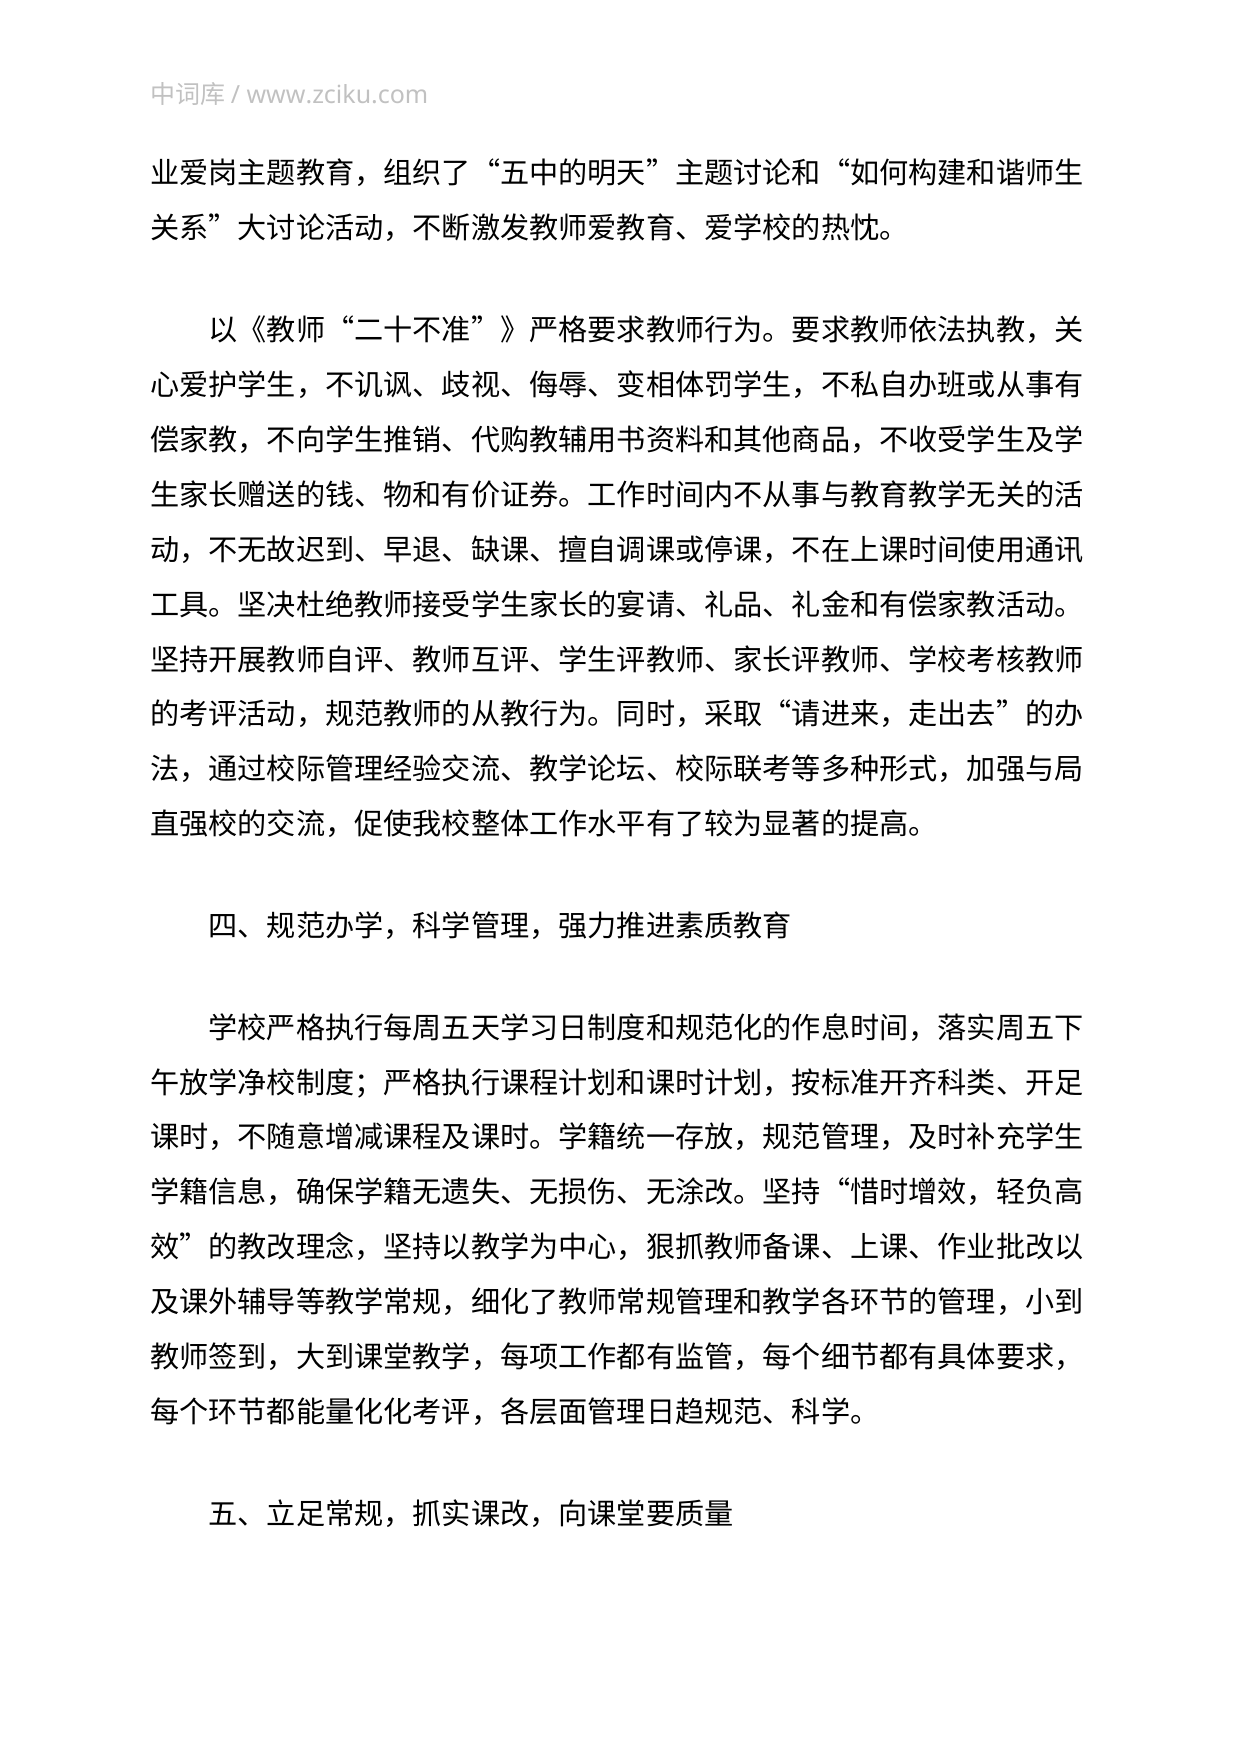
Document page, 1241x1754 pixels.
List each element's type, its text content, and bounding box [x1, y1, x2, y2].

text 四、规范办学，科学管理，强力推进素质教育 [150, 902, 1090, 945]
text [150, 150, 1090, 247]
text 以《教师“二十不准”》严格要求教师行为。要求教师依法执教，关心爱护学生，不讥讽、歧视、侮辱、变相体罚学生，不私自办班或从事有偿家教，不向学生推销、代购教辅用书资料和其他商品，不收受学生及学生家长赠送的钱、物和有价证券。工作时间内不从事与教育教学无关的活动，不无故迟到、早退、缺课、擅自调课或停课，不在上课时间使用通讯工具。坚决杜绝教师接受学生家长的宴请、礼品、礼金和有偿家教活动。坚持开展教师自评、教师互评、学生评教师、家长评教师、学校考核教师的考评活动，规范教师的从教行为。同时，采取“请进来，走出去”的办法，通过校际管理经验交流、教学论坛、校际联考等多种形式，加强与局直强校的交流，促使我校整体工作水平有了较为显著的提高。 [150, 307, 1090, 843]
text 学校严格执行每周五天学习日制度和规范化的作息时间，落实周五下午放学净校制度；严格执行课程计划和课时计划，按标准开齐科类、开足课时，不随意增减课程及课时。学籍统一存放，规范管理，及时补充学生学籍信息，确保学籍无遗失、无损伤、无涂改。坚持“惜时增效，轻负高效”的教改理念，坚持以教学为中心，狠抓教师备课、上课、作业批改以及课外辅导等教学常规，细化了教师常规管理和教学各环节的管理，小到教师签到，大到课堂教学，每项工作都有监管，每个细节都有具体要求，每个环节都能量化化考评，各层面管理日趋规范、科学。 [150, 1004, 1090, 1431]
text 五、立足常规，抓实课改，向课堂要质量 [150, 1490, 1090, 1533]
